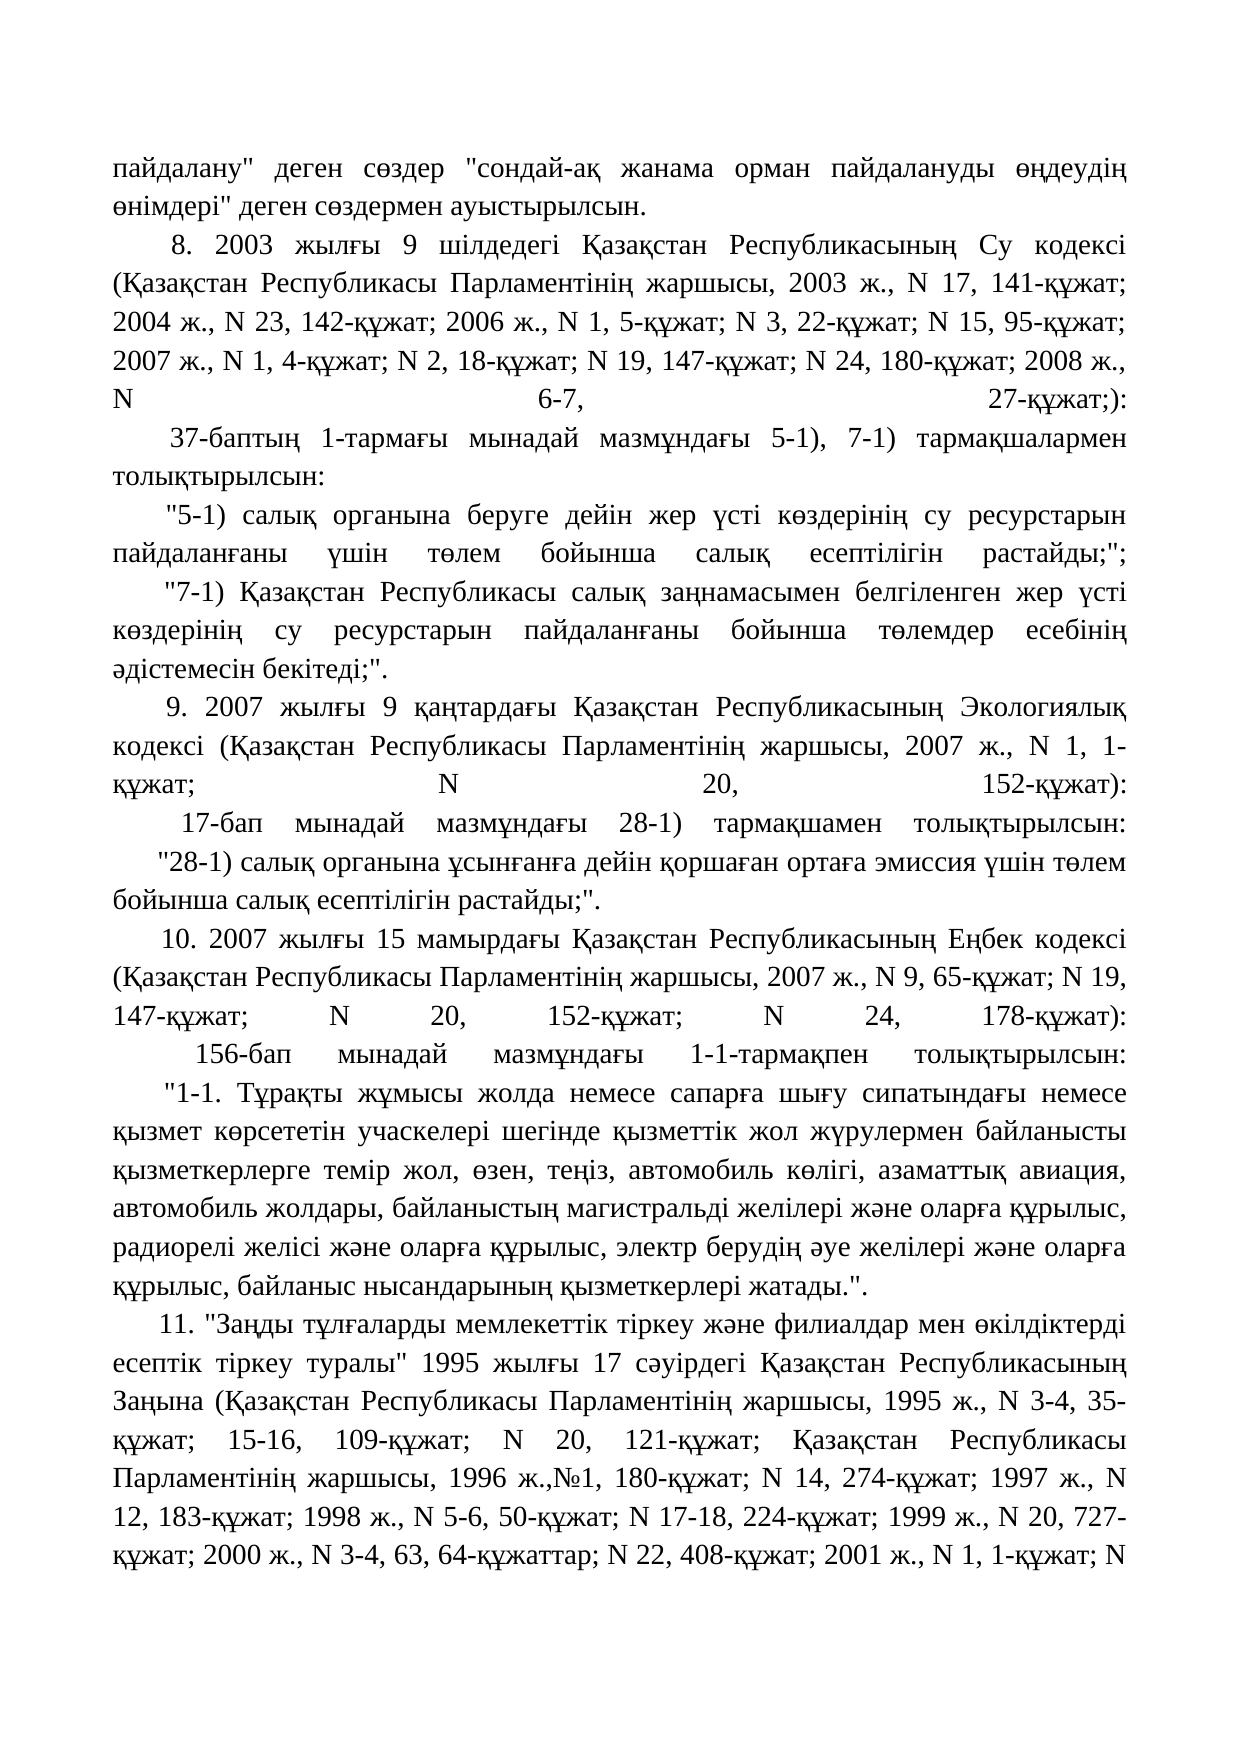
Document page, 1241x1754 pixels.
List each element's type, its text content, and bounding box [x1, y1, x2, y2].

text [112, 1306, 1128, 1571]
text 8. 2003 жылғы 9 шілдедегі Қазақстан Республикасының Су кодексі (Қазақстан Республикасы Парламентінің жаршысы, 2003 ж., N 17, 141-құжат; 2004 ж., N 23, 142-құжат; 2006 ж., N 1, 5-құжат; N 3, 22-құжат; N 15, 95-құжат; 2007 ж., N 1, 4-құжат; N 2, 18-құжат; N 19, 147-құжат; N 24, 180-құжат; 2008 ж., N 6-7, 27-құжат;): 37-баптың 1-тармағы мынадай мазмұндағы 5-1), 7-1) тармақшалармен толықтырылсын: "5-1) салық органына беруге дейін жер үсті көздерінің су ресурстарын пайдаланғаны үшін төлем бойынша салық есептілігін растайды;"; "7-1) Қазақстан Республикасы салық заңнамасымен белгіленген жер үсті көздерінің су ресурстарын пайдаланғаны бойынша төлемдер есебінің әдістемесін бекітеді;". [112, 227, 1128, 684]
text 10. 2007 жылғы 15 мамырдағы Қазақстан Республикасының Еңбек кодексі (Қазақстан Республикасы Парламентінің жаршысы, 2007 ж., N 9, 65-құжат; N 19, 147-құжат; N 20, 152-құжат; N 24, 178-құжат): 156-бап мынадай мазмұндағы 1-1-тармақпен толықтырылсын: "1-1. Тұрақты жұмысы жолда немесе сапарға шығу сипатындағы немесе қызмет көрсететін учаскелері шегінде қызметтік жол жүрулермен байланысты қызметкерлерге темір жол, өзен, теңіз, автомобиль көлігі, азаматтық авиация, автомобиль жолдары, байланыстың магистральді желілері және оларға құрылыс, радиорелі желісі және оларға құрылыс, электр берудің әуе желілері және оларға құрылыс, байланыс нысандарының қызметкерлері жатады.". [112, 921, 1128, 1301]
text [112, 150, 1128, 222]
text 9. 2007 жылғы 9 қаңтардағы Қазақстан Республикасының Экологиялық кодексі (Қазақстан Республикасы Парламентінің жаршысы, 2007 ж., N 1, 1-құжат; N 20, 152-құжат): 17-бап мынадай мазмұндағы 28-1) тармақшамен толықтырылсын: "28-1) салық органына ұсынғанға дейін қоршаған ортаға эмиссия үшін төлем бойынша салық есептілігін растайды;". [112, 689, 1128, 916]
